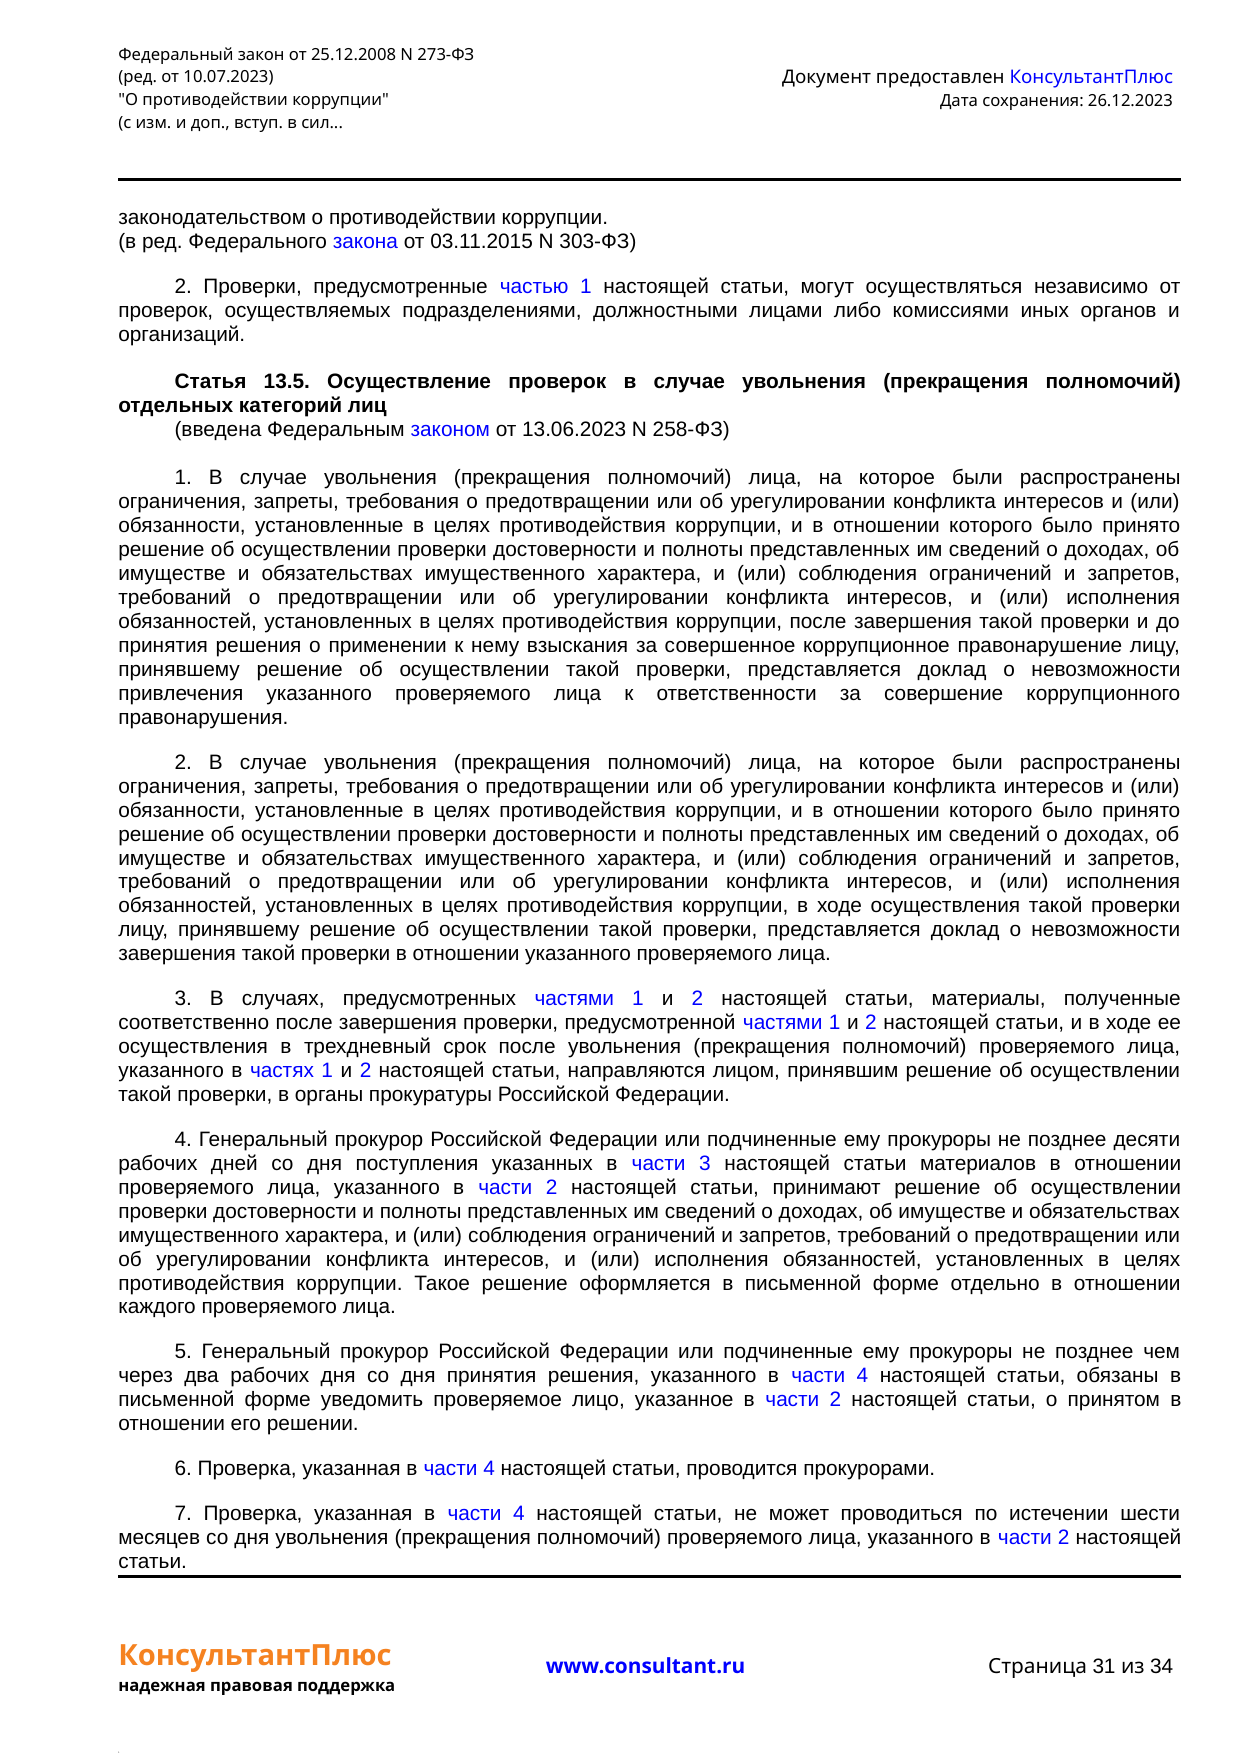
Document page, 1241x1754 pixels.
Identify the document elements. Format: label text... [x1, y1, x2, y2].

text (в ред. Федерального закона от 03.11.2015 N 303-ФЗ) [118, 229, 1181, 253]
text 2. В случае увольнения (прекращения полномочий) лица, на которое были распространены ограничения, запреты, требования о предотвращении или об урегулировании конфликта интересов и (или) обязанности, установленные в целях противодействия коррупции, и в отношении которого было принято решение об осуществлении проверки достоверности и полноты представленных им сведений о доходах, об имуществе и обязательствах имущественного характера, и (или) соблюдения ограничений и запретов, требований о предотвращении или об урегулировании конфликта интересов, и (или) исполнения обязанностей, установленных в целях противодействия коррупции, в ходе осуществления такой проверки лицу, принявшему решение об осуществлении такой проверки, представляется доклад о невозможности завершения такой проверки в отношении указанного проверяемого лица. [118, 749, 1181, 965]
text 2. Проверки, предусмотренные частью 1 настоящей статьи, могут осуществляться независимо от проверок, осуществляемых подразделениями, должностными лицами либо комиссиями иных органов и организаций. [118, 273, 1181, 345]
title Статья 13.5. Осуществление проверок в случае увольнения (прекращения полномочий) отдельных категорий лиц [118, 369, 1181, 417]
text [118, 205, 1181, 229]
text 1. В случае увольнения (прекращения полномочий) лица, на которое были распространены ограничения, запреты, требования о предотвращении или об урегулировании конфликта интересов и (или) обязанности, установленные в целях противодействия коррупции, и в отношении которого было принято решение об осуществлении проверки достоверности и полноты представленных им сведений о доходах, об имуществе и обязательствах имущественного характера, и (или) соблюдения ограничений и запретов, требований о предотвращении или об урегулировании конфликта интересов, и (или) исполнения обязанностей, установленных в целях противодействия коррупции, после завершения такой проверки и до принятия решения о применении к нему взыскания за совершенное коррупционное правонарушение лицу, принявшему решение об осуществлении такой проверки, представляется доклад о невозможности привлечения указанного проверяемого лица к ответственности за совершение коррупционного правонарушения. [118, 465, 1181, 729]
text 5. Генеральный прокурор Российской Федерации или подчиненные ему прокуроры не позднее чем через два рабочих дня со дня принятия решения, указанного в части 4 настоящей статьи, обязаны в письменной форме уведомить проверяемое лицо, указанное в части 2 настоящей статьи, о принятом в отношении его решении. [118, 1339, 1181, 1435]
text 7. Проверка, указанная в части 4 настоящей статьи, не может проводиться по истечении шести месяцев со дня увольнения (прекращения полномочий) проверяемого лица, указанного в части 2 настоящей статьи. [118, 1501, 1181, 1572]
text 6. Проверка, указанная в части 4 настоящей статьи, проводится прокурорами. [118, 1456, 1181, 1480]
text 3. В случаях, предусмотренных частями 1 и 2 настоящей статьи, материалы, полученные соответственно после завершения проверки, предусмотренной частями 1 и 2 настоящей статьи, и в ходе ее осуществления в трехдневный срок после увольнения (прекращения полномочий) проверяемого лица, указанного в частях 1 и 2 настоящей статьи, направляются лицом, принявшим решение об осуществлении такой проверки, в органы прокуратуры Российской Федерации. [118, 986, 1181, 1106]
text 4. Генеральный прокурор Российской Федерации или подчиненные ему прокуроры не позднее десяти рабочих дней со дня поступления указанных в части 3 настоящей статьи материалов в отношении проверяемого лица, указанного в части 2 настоящей статьи, принимают решение об осуществлении проверки достоверности и полноты представленных им сведений о доходах, об имуществе и обязательствах имущественного характера, и (или) соблюдения ограничений и запретов, требований о предотвращении или об урегулировании конфликта интересов, и (или) исполнения обязанностей, установленных в целях противодействия коррупции. Такое решение оформляется в письменной форме отдельно в отношении каждого проверяемого лица. [118, 1127, 1181, 1318]
text (введена Федеральным законом от 13.06.2023 N 258-ФЗ) [118, 417, 1181, 441]
